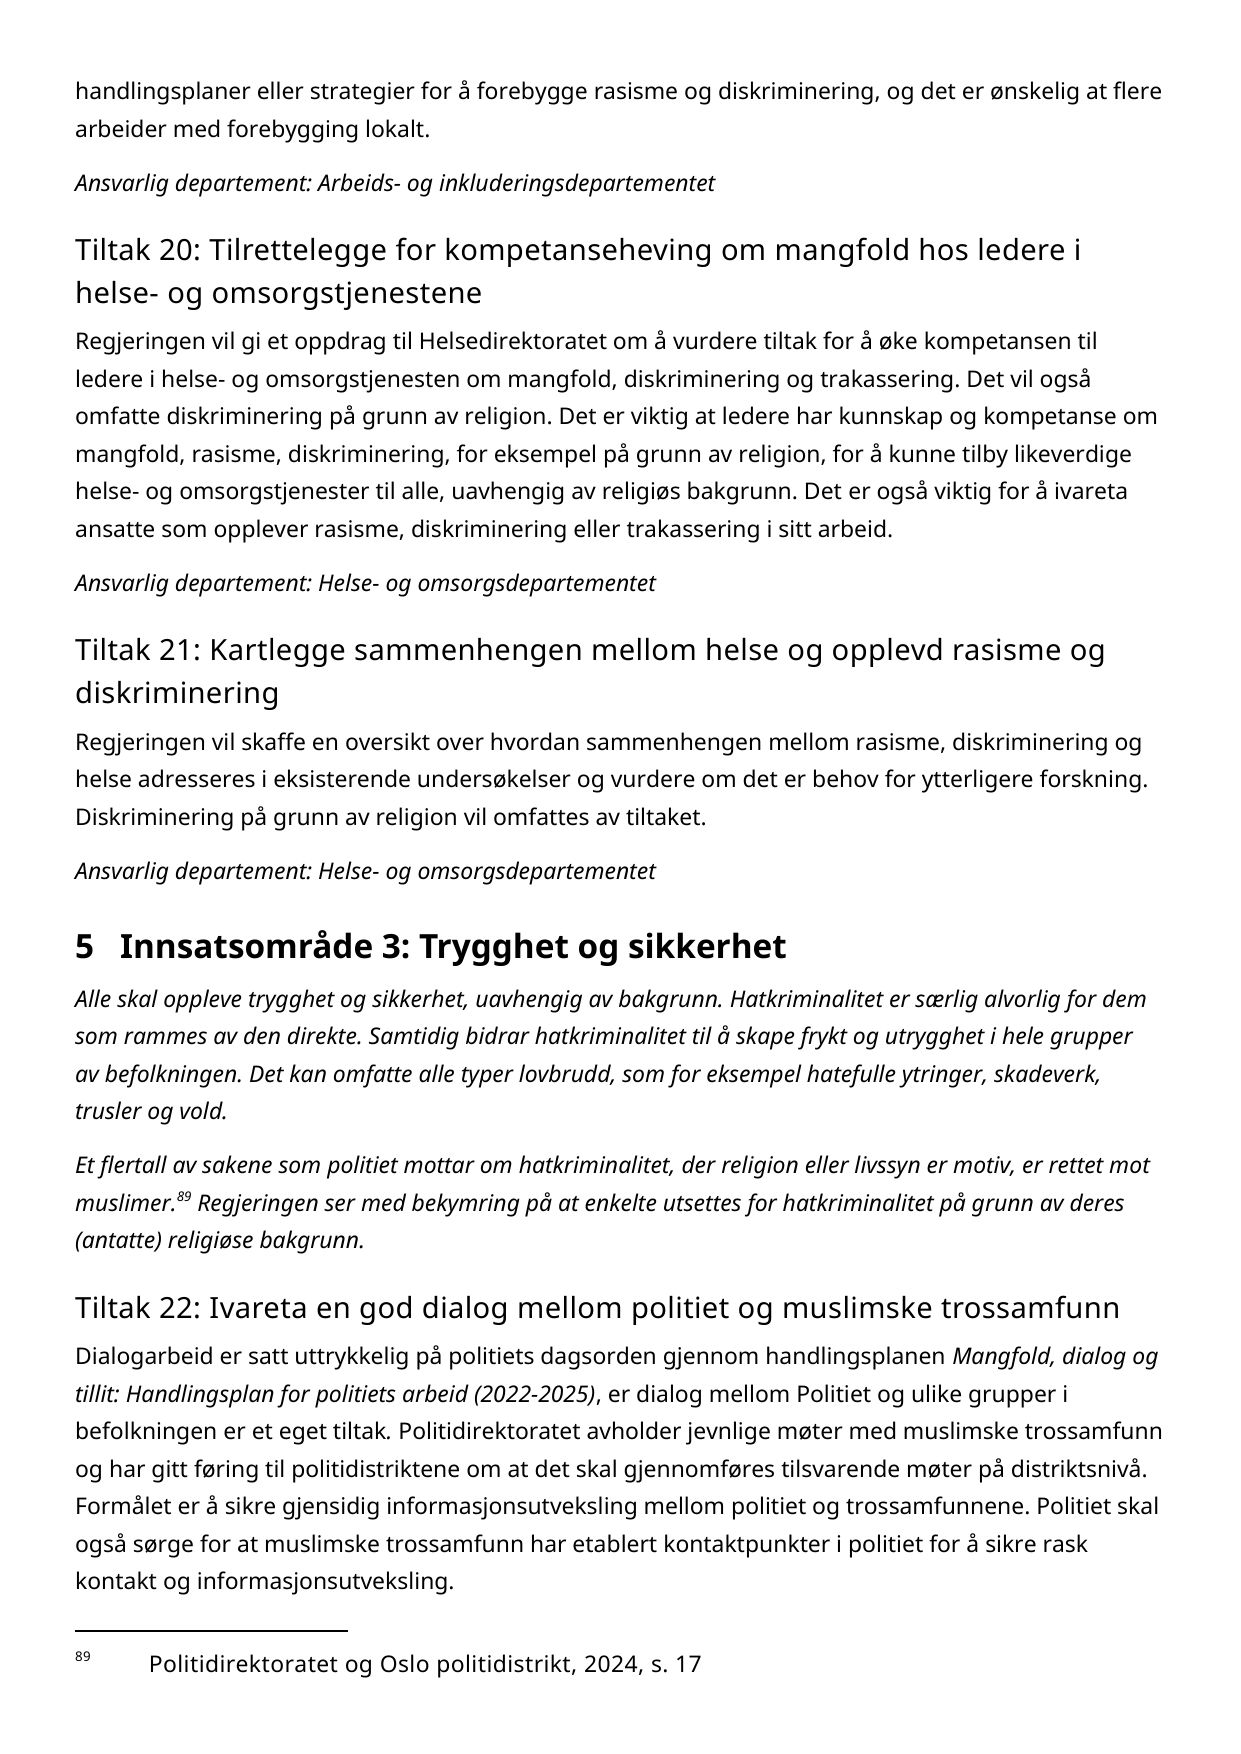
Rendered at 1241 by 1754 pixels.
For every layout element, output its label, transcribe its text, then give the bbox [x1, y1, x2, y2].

text Dialogarbeid er satt uttrykkelig på politiets dagsorden gjennom handlingsplanen Mangfold, dialog og tillit: Handlingsplan for politiets arbeid (2022-2025), er dialog mellom Politiet og ulike grupper i befolkningen er et eget tiltak. Politidirektoratet avholder jevnlige møter med muslimske trossamfunn og har gitt føring til politidistriktene om at det skal gjennomføres tilsvarende møter på distriktsnivå. Formålet er å sikre gjensidig informasjonsutveksling mellom politiet og trossamfunnene. Politiet skal også sørge for at muslimske trossamfunn har etablert kontaktpunkter i politiet for å sikre rask kontakt og informasjonsutveksling. [75, 1340, 1165, 1596]
text Tiltak 20: Tilrettelegge for kompetanseheving om mangfold hos ledere i helse- og omsorgstjenestene [75, 229, 1165, 312]
text Tiltak 22: Ivareta en god dialog mellom politiet og muslimske trossamfunn [75, 1287, 1165, 1327]
subtitle Innsatsområde 3: Trygghet og sikkerhet [75, 923, 1165, 969]
text Et flertall av sakene som politiet mottar om hatkriminalitet, der religion eller livssyn er motiv, er rettet mot muslimer. Regjeringen ser med bekymring på at enkelte utsettes for hatkriminalitet på grunn av deres (antatte) religiøse bakgrunn. [75, 1149, 1165, 1256]
text Ansvarlig departement: Helse- og omsorgsdepartementet [75, 567, 1165, 598]
text Alle skal oppleve trygghet og sikkerhet, uavhengig av bakgrunn. Hatkriminalitet er særlig alvorlig for dem som rammes av den direkte. Samtidig bidrar hatkriminalitet til å skape frykt og utrygghet i hele grupper av befolkningen. Det kan omfatte alle typer lovbrudd, som for eksempel hatefulle ytringer, skadeverk, trusler og vold. [75, 983, 1165, 1126]
text Ansvarlig departement: Helse- og omsorgsdepartementet [75, 854, 1165, 886]
text Regjeringen vil skaffe en oversikt over hvordan sammenhengen mellom rasisme, diskriminering og helse adresseres i eksisterende undersøkelser og vurdere om det er behov for ytterligere forskning. Diskriminering på grunn av religion vil omfattes av tiltaket. [75, 725, 1165, 832]
text Regjeringen vil gi et oppdrag til Helsedirektoratet om å vurdere tiltak for å øke kompetansen til ledere i helse- og omsorgstjenesten om mangfold, diskriminering og trakassering. Det vil også omfatte diskriminering på grunn av religion. Det er viktig at ledere har kunnskap og kompetanse om mangfold, rasisme, diskriminering, for eksempel på grunn av religion, for å kunne tilby likeverdige helse- og omsorgstjenester til alle, uavhengig av religiøs bakgrunn. Det er også viktig for å ivareta ansatte som opplever rasisme, diskriminering eller trakassering i sitt arbeid. [75, 325, 1165, 544]
text Tiltak 21: Kartlegge sammenhengen mellom helse og opplevd rasisme og diskriminering [75, 629, 1165, 712]
text Ansvarlig departement: Arbeids- og inkluderingsdepartementet [75, 167, 1165, 198]
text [75, 75, 1165, 144]
